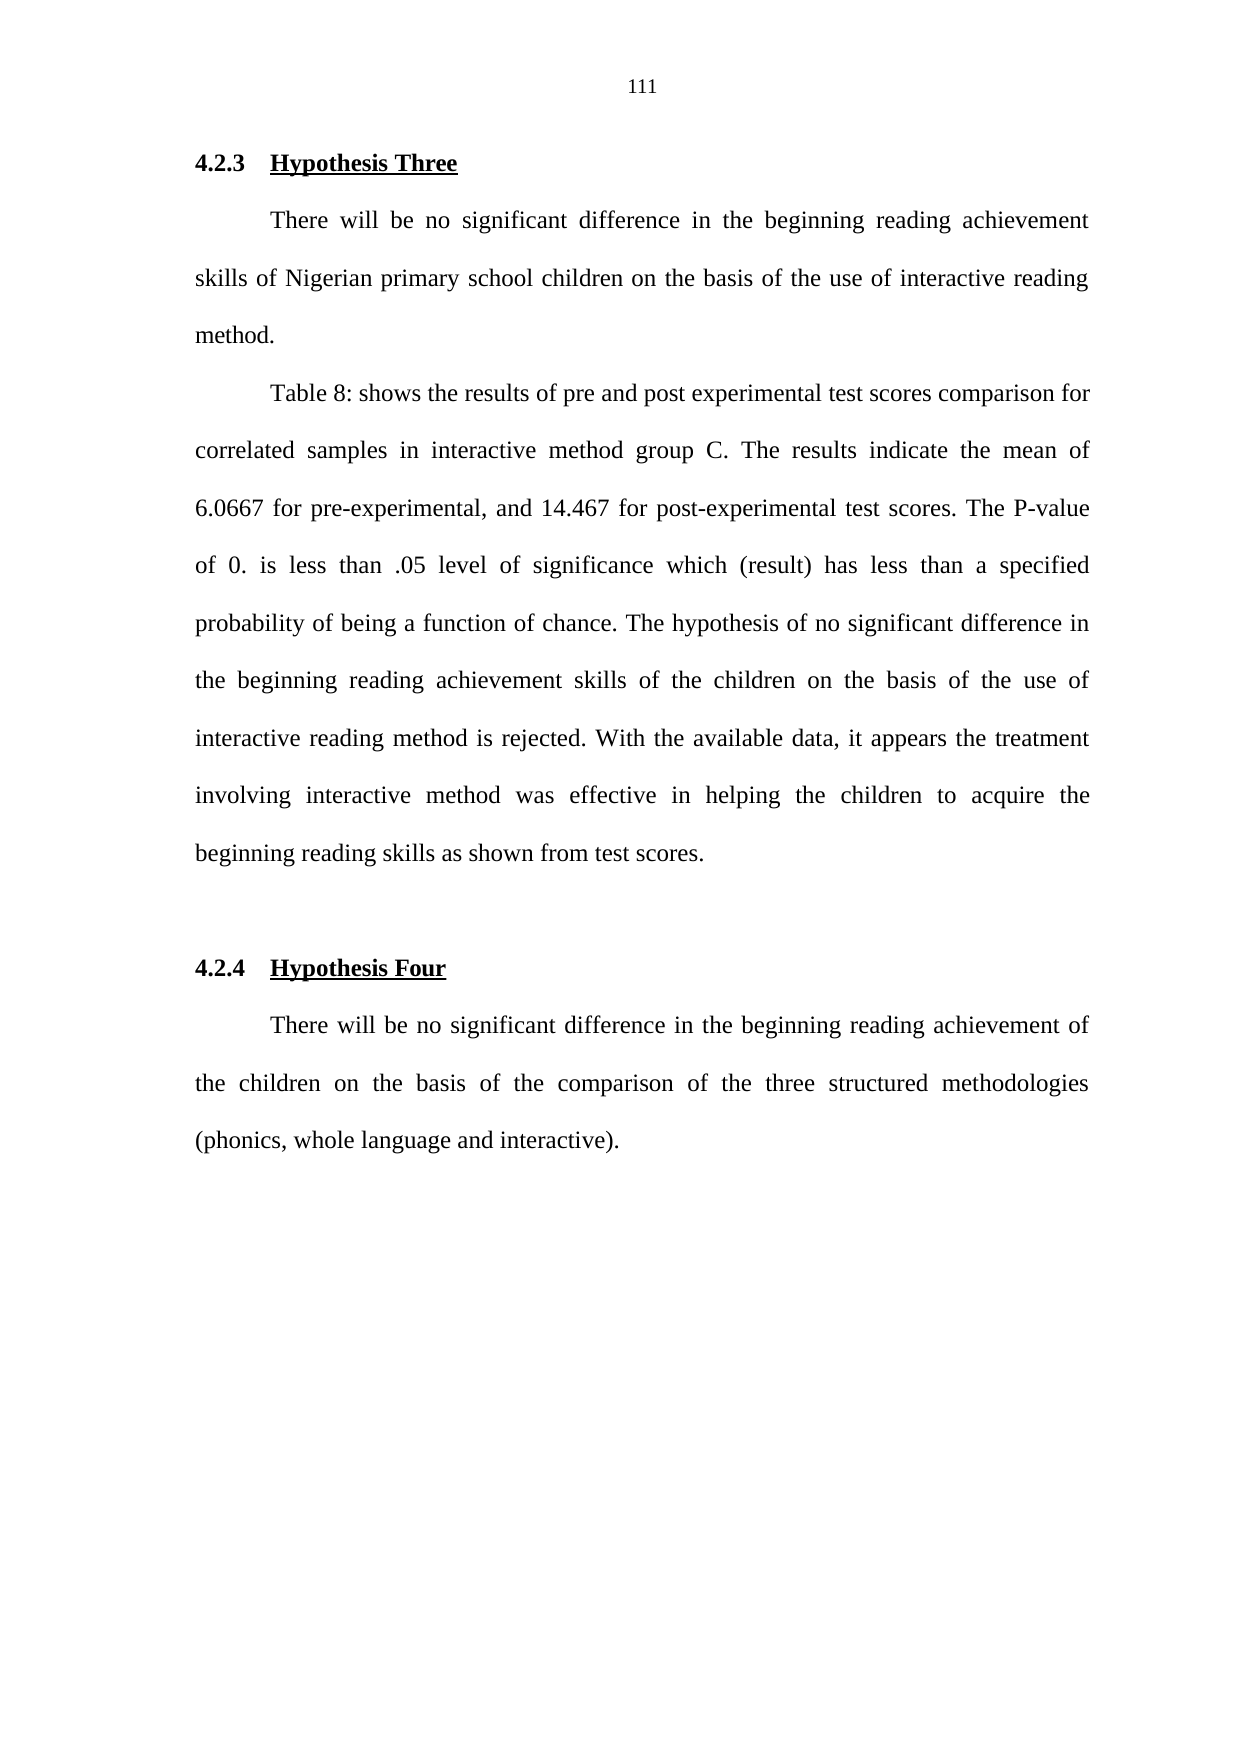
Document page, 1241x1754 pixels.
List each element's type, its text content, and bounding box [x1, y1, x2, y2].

text There will be no significant difference in the beginning reading achievement skills of Nigerian primary school children on the basis of the use of interactive reading method. [195, 205, 1090, 349]
subtitle Hypothesis Four [195, 953, 1103, 982]
subtitle Hypothesis Three [195, 148, 1103, 177]
text Table 8: shows the results of pre and post experimental test scores comparison for correlated samples in interactive method group C. The results indicate the mean of 6.0667 for pre-experimental, and 14.467 for post-experimental test scores. The P-value of 0. is less than .05 level of significance which (result) has less than a specified probability of being a function of chance. The hypothesis of no significant difference in the beginning reading achievement skills of the children on the basis of the use of interactive reading method is rejected. With the available data, it appears the treatment involving interactive method was effective in helping the children to acquire the beginning reading skills as shown from test scores. [195, 378, 1091, 867]
text There will be no significant difference in the beginning reading achievement of the children on the basis of the comparison of the three structured methodologies (phonics, whole language and interactive). [195, 1011, 1090, 1154]
